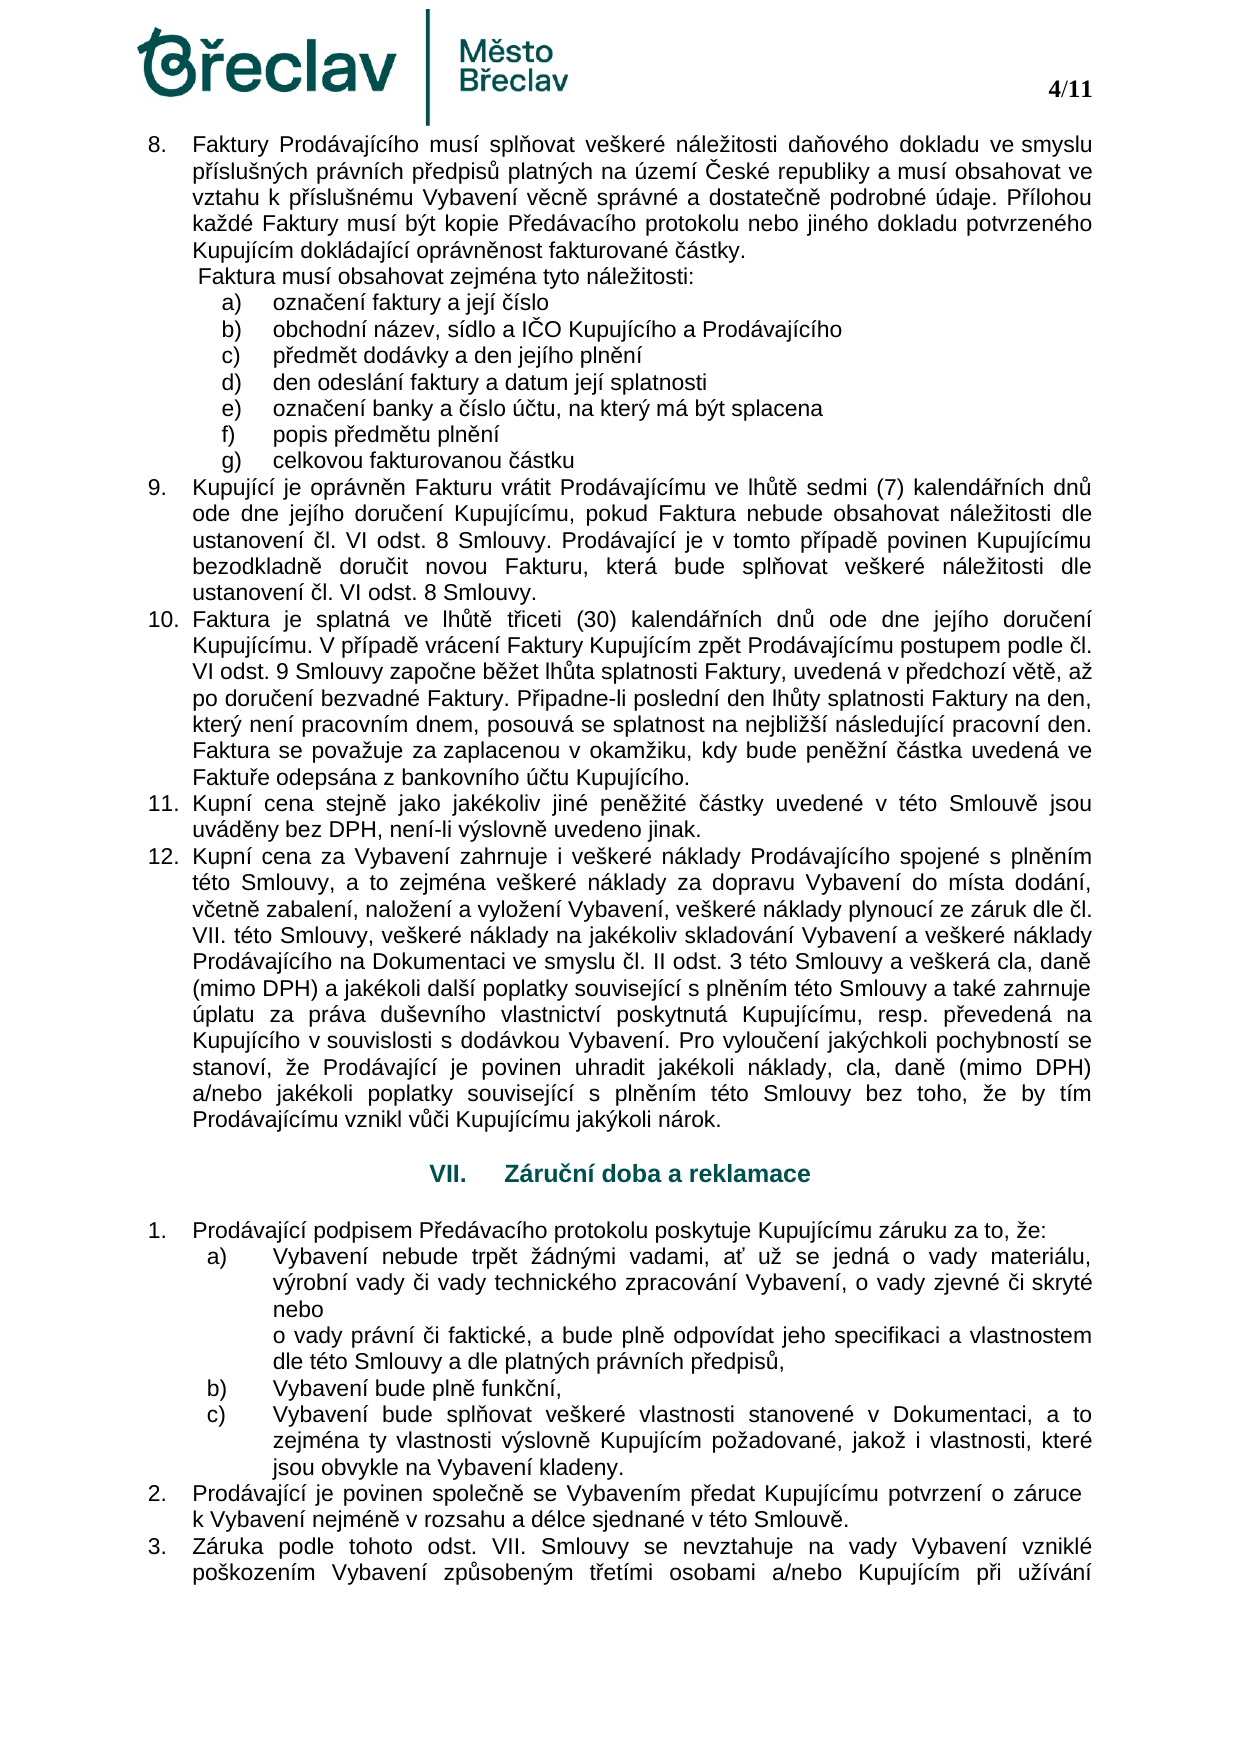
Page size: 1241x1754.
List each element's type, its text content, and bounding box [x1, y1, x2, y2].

list obchodní název, sídlo a IČO Kupujícího a Prodávajícího [221, 316, 1093, 342]
list Vybavení bude plně funkční, [207, 1375, 1093, 1401]
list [148, 1533, 1093, 1586]
picture [136, 9, 568, 126]
list Kupní cena za Vybavení zahrnuje i veškeré náklady Prodávajícího spojené s plněním této Smlouvy, a to zejména veškeré náklady za dopravu Vybavení do místa dodání, včetně zabalení, naložení a vyložení Vybavení, veškeré náklady plynoucí ze záruk dle čl. VII. této Smlouvy, veškeré náklady na jakékoliv skladování Vybavení a veškeré náklady Prodávajícího na Dokumentaci ve smyslu čl. II odst. 3 této Smlouvy a veškerá cla, daně (mimo DPH) a jakékoli další poplatky související s plněním této Smlouvy a také zahrnuje úplatu za práva duševního vlastnictví poskytnutá Kupujícímu, resp. převedená na Kupujícího v souvislosti s dodávkou Vybavení. Pro vyloučení jakýchkoli pochybností se stanoví, že Prodávající je povinen uhradit jakékoli náklady, cla, daně (mimo DPH) a/nebo jakékoli poplatky související s plněním této Smlouvy bez toho, že by tím Prodávajícímu vznikl vůči Kupujícímu jakýkoli nárok. [148, 843, 1093, 1133]
list označení banky a číslo účtu, na který má být splacena [221, 395, 1093, 421]
list celkovou fakturovanou částku [221, 447, 1093, 474]
list Vybavení nebude trpět žádnými vadami, ať už se jedná o vady materiálu, výrobní vady či vady technického zpracování Vybavení, o vady zjevné či skryté nebo o vady právní či faktické, a bude plně odpovídat jeho specifikaci a vlastnostem dle této Smlouvy a dle platných právních předpisů, [207, 1243, 1093, 1375]
list označení faktury a její číslo [221, 289, 1093, 316]
list Prodávající je povinen společně se Vybavením předat Kupujícímu potvrzení o záruce k Vybavení nejméně v rozsahu a délce sjednané v této Smlouvě. [148, 1480, 1093, 1533]
list Kupní cena stejně jako jakékoliv jiné peněžité částky uvedené v této Smlouvě jsou uváděny bez DPH, není-li výslovně uvedeno jinak. [148, 790, 1093, 843]
list Faktury Prodávajícího musí splňovat veškeré náležitosti daňového dokladu ve smyslu příslušných právních předpisů platných na území České republiky a musí obsahovat ve vztahu k příslušnému Vybavení věcně správné a dostatečně podrobné údaje. Přílohou každé Faktury musí být kopie Předávacího protokolu nebo jiného dokladu potvrzeného Kupujícím dokládající oprávněnost fakturované částky. [148, 131, 1093, 263]
list Vybavení bude splňovat veškeré vlastnosti stanovené v Dokumentaci, a to zejména ty vlastnosti výslovně Kupujícím požadované, jakož i vlastnosti, které jsou obvykle na Vybavení kladeny. [207, 1401, 1093, 1480]
list Prodávající podpisem Předávacího protokolu poskytuje Kupujícímu záruku za to, že: [148, 1217, 1093, 1243]
list den odeslání faktury a datum její splatnosti [221, 368, 1093, 395]
list předmět dodávky a den jejího plnění [221, 342, 1093, 368]
list Záruční doba a reklamace [185, 1159, 1093, 1188]
list Kupující je oprávněn Fakturu vrátit Prodávajícímu ve lhůtě sedmi (7) kalendářních dnů ode dne jejího doručení Kupujícímu, pokud Faktura nebude obsahovat náležitosti dle ustanovení čl. VI odst. 8 Smlouvy. Prodávající je v tomto případě povinen Kupujícímu bezodkladně doručit novou Fakturu, která bude splňovat veškeré náležitosti dle ustanovení čl. VI odst. 8 Smlouvy. [148, 474, 1093, 606]
text Faktura musí obsahovat zejména tyto náležitosti: [148, 263, 1093, 289]
list Faktura je splatná ve lhůtě třiceti (30) kalendářních dnů ode dne jejího doručení Kupujícímu. V případě vrácení Faktury Kupujícím zpět Prodávajícímu postupem podle čl. VI odst. 9 Smlouvy započne běžet lhůta splatnosti Faktury, uvedená v předchozí větě, až po doručení bezvadné Faktury. Připadne-li poslední den lhůty splatnosti Faktury na den, který není pracovním dnem, posouvá se splatnost na nejbližší následující pracovní den. Faktura se považuje za zaplacenou v okamžiku, kdy bude peněžní částka uvedená ve Faktuře odepsána z bankovního účtu Kupujícího. [148, 606, 1093, 790]
list popis předmětu plnění [221, 421, 1093, 447]
